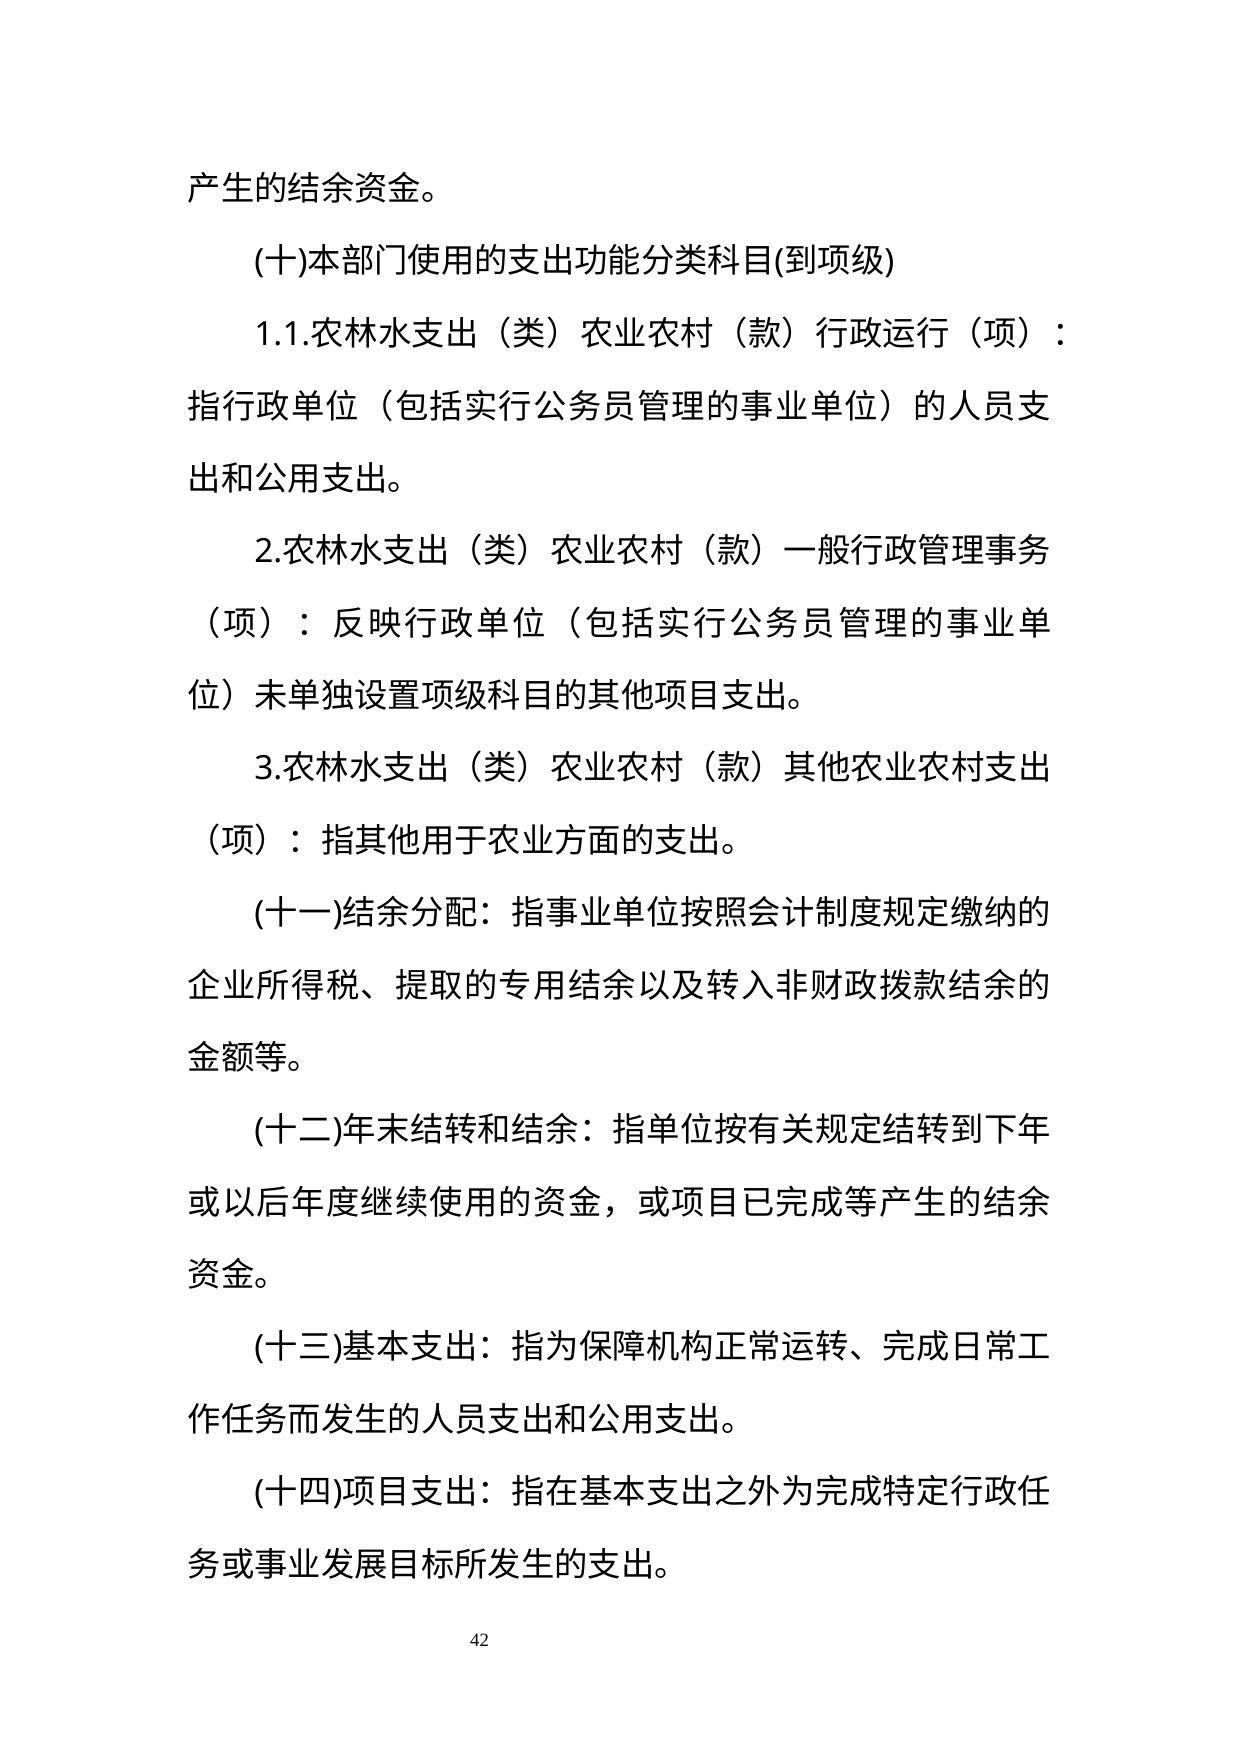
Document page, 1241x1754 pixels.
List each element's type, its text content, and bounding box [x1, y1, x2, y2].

text 3.农林水支出（类）农业农村（款）其他农业农村支出（项）：指其他用于农业方面的支出。 [187, 741, 1053, 862]
text (十三)基本支出：指为保障机构正常运转、完成日常工作任务而发生的人员支出和公用支出。 [187, 1320, 1053, 1441]
text (十四)项目支出：指在基本支出之外为完成特定行政任务或事业发展目标所发生的支出。 [187, 1465, 1053, 1586]
text (十)本部门使用的支出功能分类科目(到项级) [187, 234, 1053, 283]
text 1.1.农林水支出（类）农业农村（款）行政运行（项）：指行政单位（包括实行公务员管理的事业单位）的人员支出和公用支出。 [187, 307, 1053, 500]
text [187, 162, 1053, 210]
text (十一)结余分配：指事业单位按照会计制度规定缴纳的企业所得税、提取的专用结余以及转入非财政拨款结余的金额等。 [187, 886, 1053, 1079]
text (十二)年末结转和结余：指单位按有关规定结转到下年或以后年度继续使用的资金，或项目已完成等产生的结余资金。 [187, 1103, 1053, 1296]
text 2.农林水支出（类）农业农村（款）一般行政管理事务（项）：反映行政单位（包括实行公务员管理的事业单位）未单独设置项级科目的其他项目支出。 [187, 524, 1053, 717]
